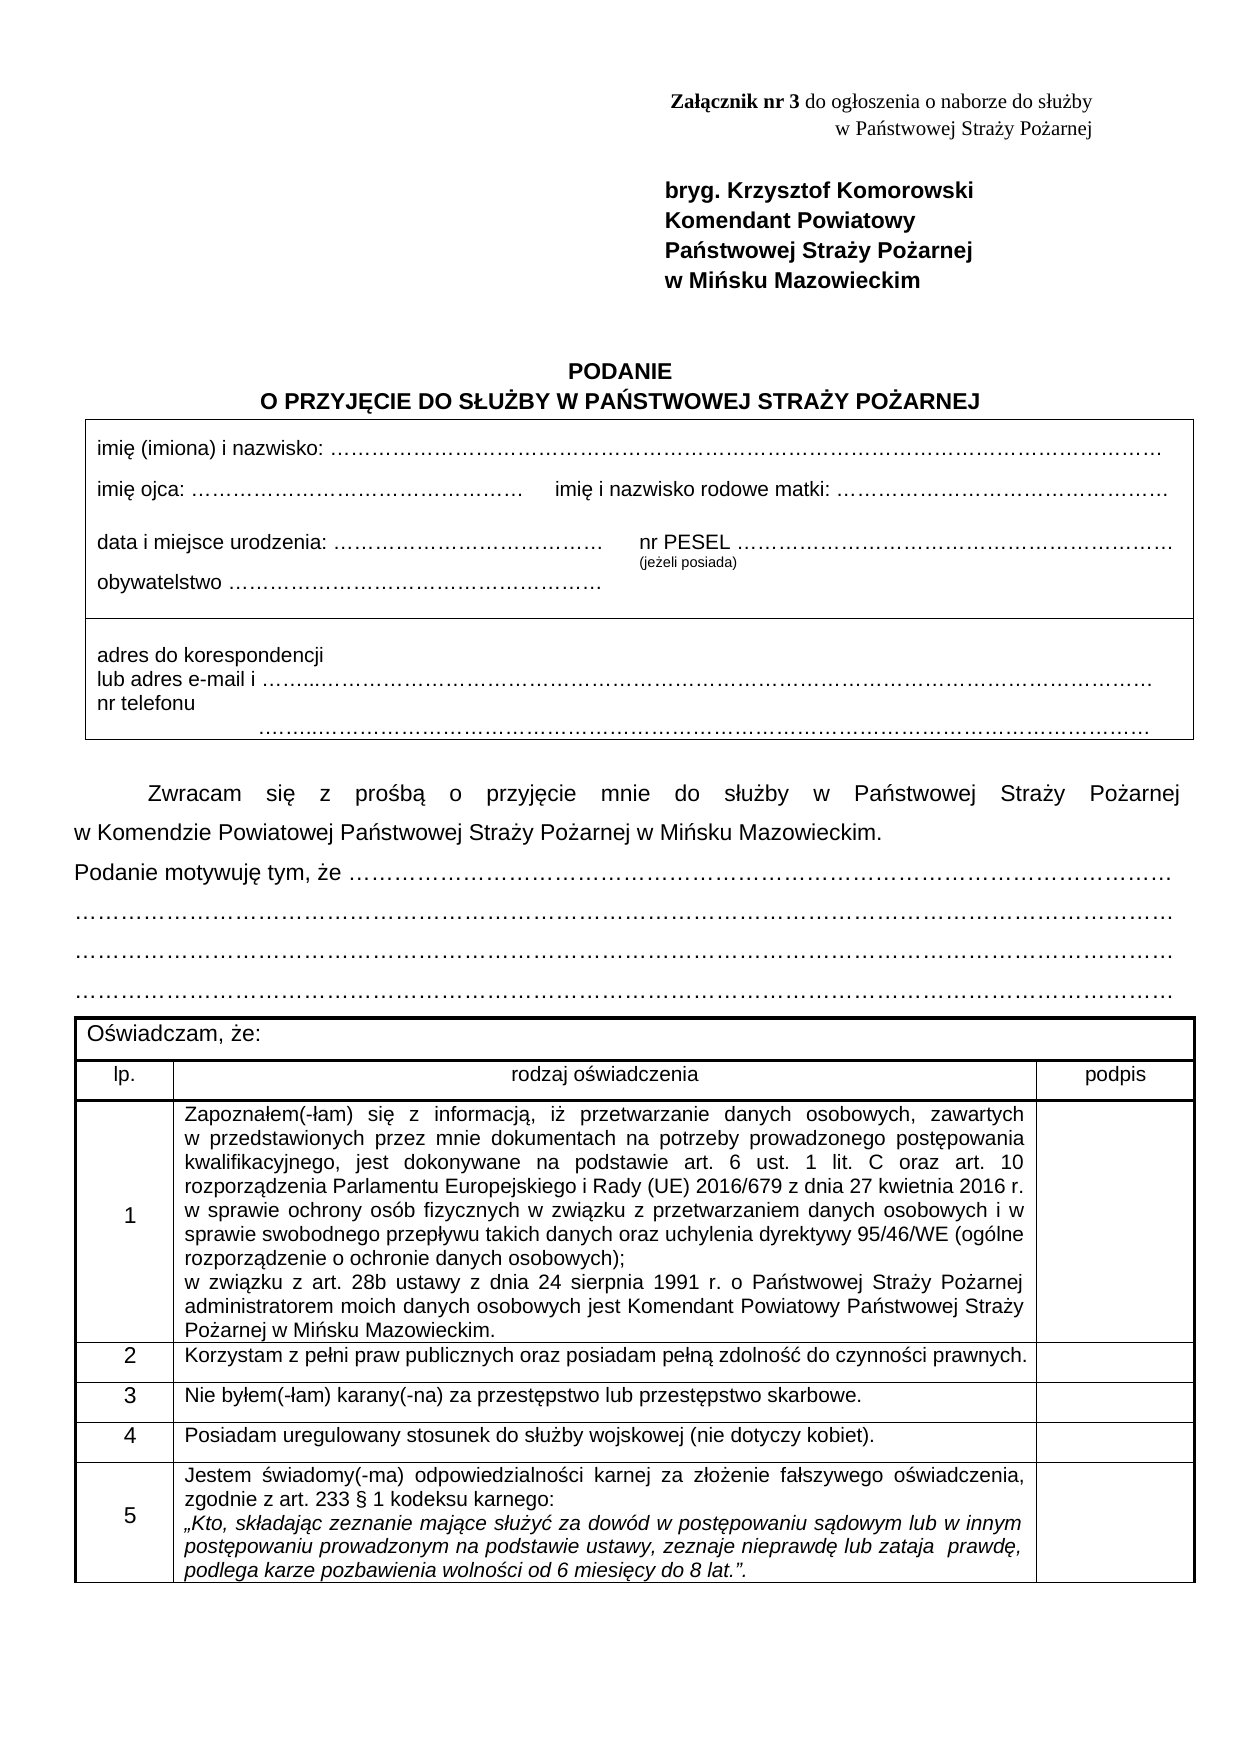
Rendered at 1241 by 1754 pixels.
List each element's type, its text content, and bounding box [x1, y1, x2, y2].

text PODANIE [148, 358, 1092, 384]
table_cell nr PESEL ……………………………………………………… (jeżeli posiada) [628, 501, 1193, 570]
table_cell imię i nazwisko rodowe matki: ………………………………………… [544, 460, 1193, 501]
text ……………………………………………………………………………………………………………………………………………………………………………………………………………………………………………………………………………………………………………………………………………………………………………………………… [74, 898, 1181, 1003]
table_cell [1037, 1102, 1193, 1342]
text Państwowej Straży Pożarnej [664, 237, 1092, 264]
table_cell Zapoznałem(-łam) się z informacją, iż przetwarzanie danych osobowych, zawartych w przedstawionych przez mnie dokumentach na potrzeby prowadzonego postępowania kwalifikacyjnego, jest dokonywane na podstawie art. 6 ust. 1 lit. C oraz art. 10 rozporządzenia Parlamentu Europejskiego i Rady (UE) 2016/679 z dnia 27 kwietnia 2016 r. w sprawie ochrony osób fizycznych w związku z przetwarzaniem danych osobowych i w sprawie swobodnego przepływu takich danych oraz uchylenia dyrektywy 95/46/WE (ogólne rozporządzenie o ochronie danych osobowych); w związku z art. 28b ustawy z dnia 24 sierpnia 1991 r. o Państwowej Straży Pożarnej administratorem moich danych osobowych jest Komendant Powiatowy Państwowej Straży Pożarnej w Mińsku Mazowieckim. [174, 1102, 1036, 1342]
list Załącznik nr 3 do ogłoszenia o naborze do służby w Państwowej Straży Pożarnej [650, 89, 1092, 140]
text w Mińsku Mazowieckim [664, 267, 1092, 294]
table_cell Korzystam z pełni praw publicznych oraz posiadam pełną zdolność do czynności prawnych. [174, 1343, 1036, 1382]
text Komendant Powiatowy [664, 207, 1092, 233]
table_cell 3 [77, 1383, 173, 1422]
table_cell podpis [1037, 1062, 1193, 1099]
text O PRZYJĘCIE DO SŁUŻBY W PAŃSTWOWEJ STRAŻY POŻARNEJ [148, 388, 1092, 415]
table_cell [1037, 1463, 1193, 1582]
text bryg. Krzysztof Komorowski [664, 177, 1092, 203]
table_header Oświadczam, że: [77, 1020, 1193, 1059]
table_cell rodzaj oświadczenia [174, 1062, 1036, 1099]
table_cell 1 [77, 1102, 173, 1342]
text Podanie motywuję tym, że ……………………………………………………………………………………………… [74, 858, 1181, 885]
table_cell adres do korespondencji lub adres e-mail i ……...………………………………………………………………………………………………………… nr telefonu .……..………………………………………………………………………………………………………… [86, 619, 1193, 739]
table_cell 2 [77, 1343, 173, 1382]
table_cell lp. [77, 1062, 173, 1099]
table_cell 5 [77, 1463, 173, 1582]
text Zwracam się z prośbą o przyjęcie mnie do służby w Państwowej Straży Pożarnej w Komendzie Powiatowej Państwowej Straży Pożarnej w Mińsku Mazowieckim. [74, 779, 1181, 845]
table_cell [1037, 1343, 1193, 1382]
table_cell [1037, 1383, 1193, 1422]
table_header imię (imiona) i nazwisko: ………………………………………………………………………………………………………… [86, 420, 1193, 460]
table_cell imię ojca: ………………………………………… [86, 460, 543, 501]
table_cell obywatelstwo ……………………………………………… [86, 570, 1193, 618]
table_cell Posiadam uregulowany stosunek do służby wojskowej (nie dotyczy kobiet). [174, 1423, 1036, 1462]
table_cell [1037, 1423, 1193, 1462]
table_cell Jestem świadomy(-ma) odpowiedzialności karnej za złożenie fałszywego oświadczenia, zgodnie z art. 233 § 1 kodeksu karnego: „Kto, składając zeznanie mające służyć za dowód w postępowaniu sądowym lub w innym postępowaniu prowadzonym na podstawie ustawy, zeznaje nieprawdę lub zataja prawdę, podlega karze pozbawienia wolności od 6 miesięcy do 8 lat.”. [174, 1463, 1036, 1582]
table_cell 4 [77, 1423, 173, 1462]
table_cell Nie byłem(-łam) karany(-na) za przestępstwo lub przestępstwo skarbowe. [174, 1383, 1036, 1422]
table_cell data i miejsce urodzenia: ………………………………… [86, 501, 628, 570]
